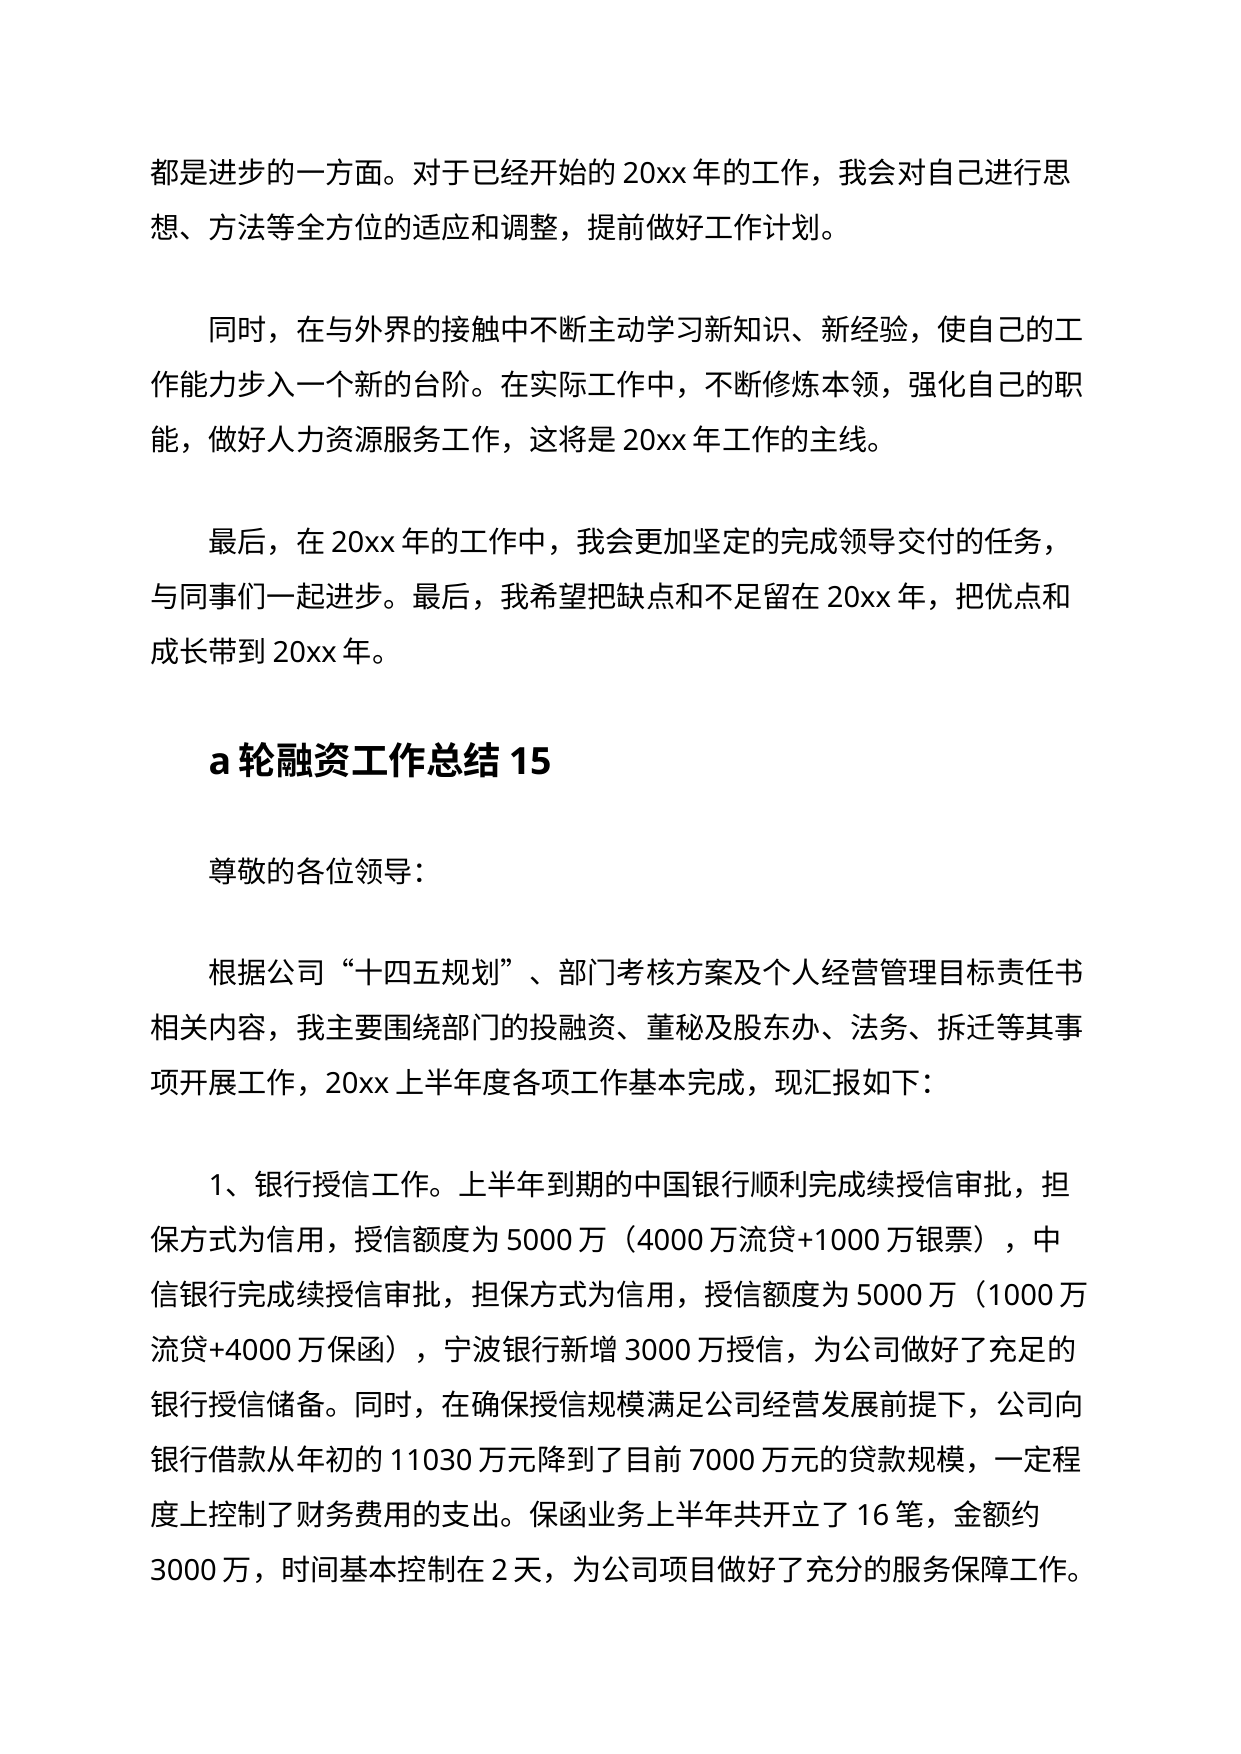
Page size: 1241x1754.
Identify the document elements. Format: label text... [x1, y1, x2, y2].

text 1、银行授信工作。上半年到期的中国银行顺利完成续授信审批，担保方式为信用，授信额度为5000万（4000万流贷+1000万银票），中信银行完成续授信审批，担保方式为信用，授信额度为5000万（1000万流贷+4000万保函），宁波银行新增3000万授信，为公司做好了充足的银行授信储备。同时，在确保授信规模满足公司经营发展前提下，公司向银行借款从年初的11030万元降到了目前7000万元的贷款规模，一定程度上控制了财务费用的支出。保函业务上半年共开立了16笔，金额约3000万，时间基本控制在2天，为公司项目做好了充分的服务保障工作。 [150, 1162, 1090, 1589]
text a轮融资工作总结15 [150, 731, 1090, 785]
text 根据公司“十四五规划”、部门考核方案及个人经营管理目标责任书相关内容，我主要围绕部门的投融资、董秘及股东办、法务、拆迁等其事项开展工作，20xx上半年度各项工作基本完成，现汇报如下： [150, 950, 1090, 1102]
text 最后，在20xx年的工作中，我会更加坚定的完成领导交付的任务，与同事们一起进步。最后，我希望把缺点和不足留在20xx年，把优点和成长带到20xx年。 [150, 518, 1090, 671]
text 同时，在与外界的接触中不断主动学习新知识、新经验，使自己的工作能力步入一个新的台阶。在实际工作中，不断修炼本领，强化自己的职能，做好人力资源服务工作，这将是20xx年工作的主线。 [150, 307, 1090, 459]
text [150, 150, 1090, 247]
text 尊敬的各位领导： [150, 848, 1090, 890]
